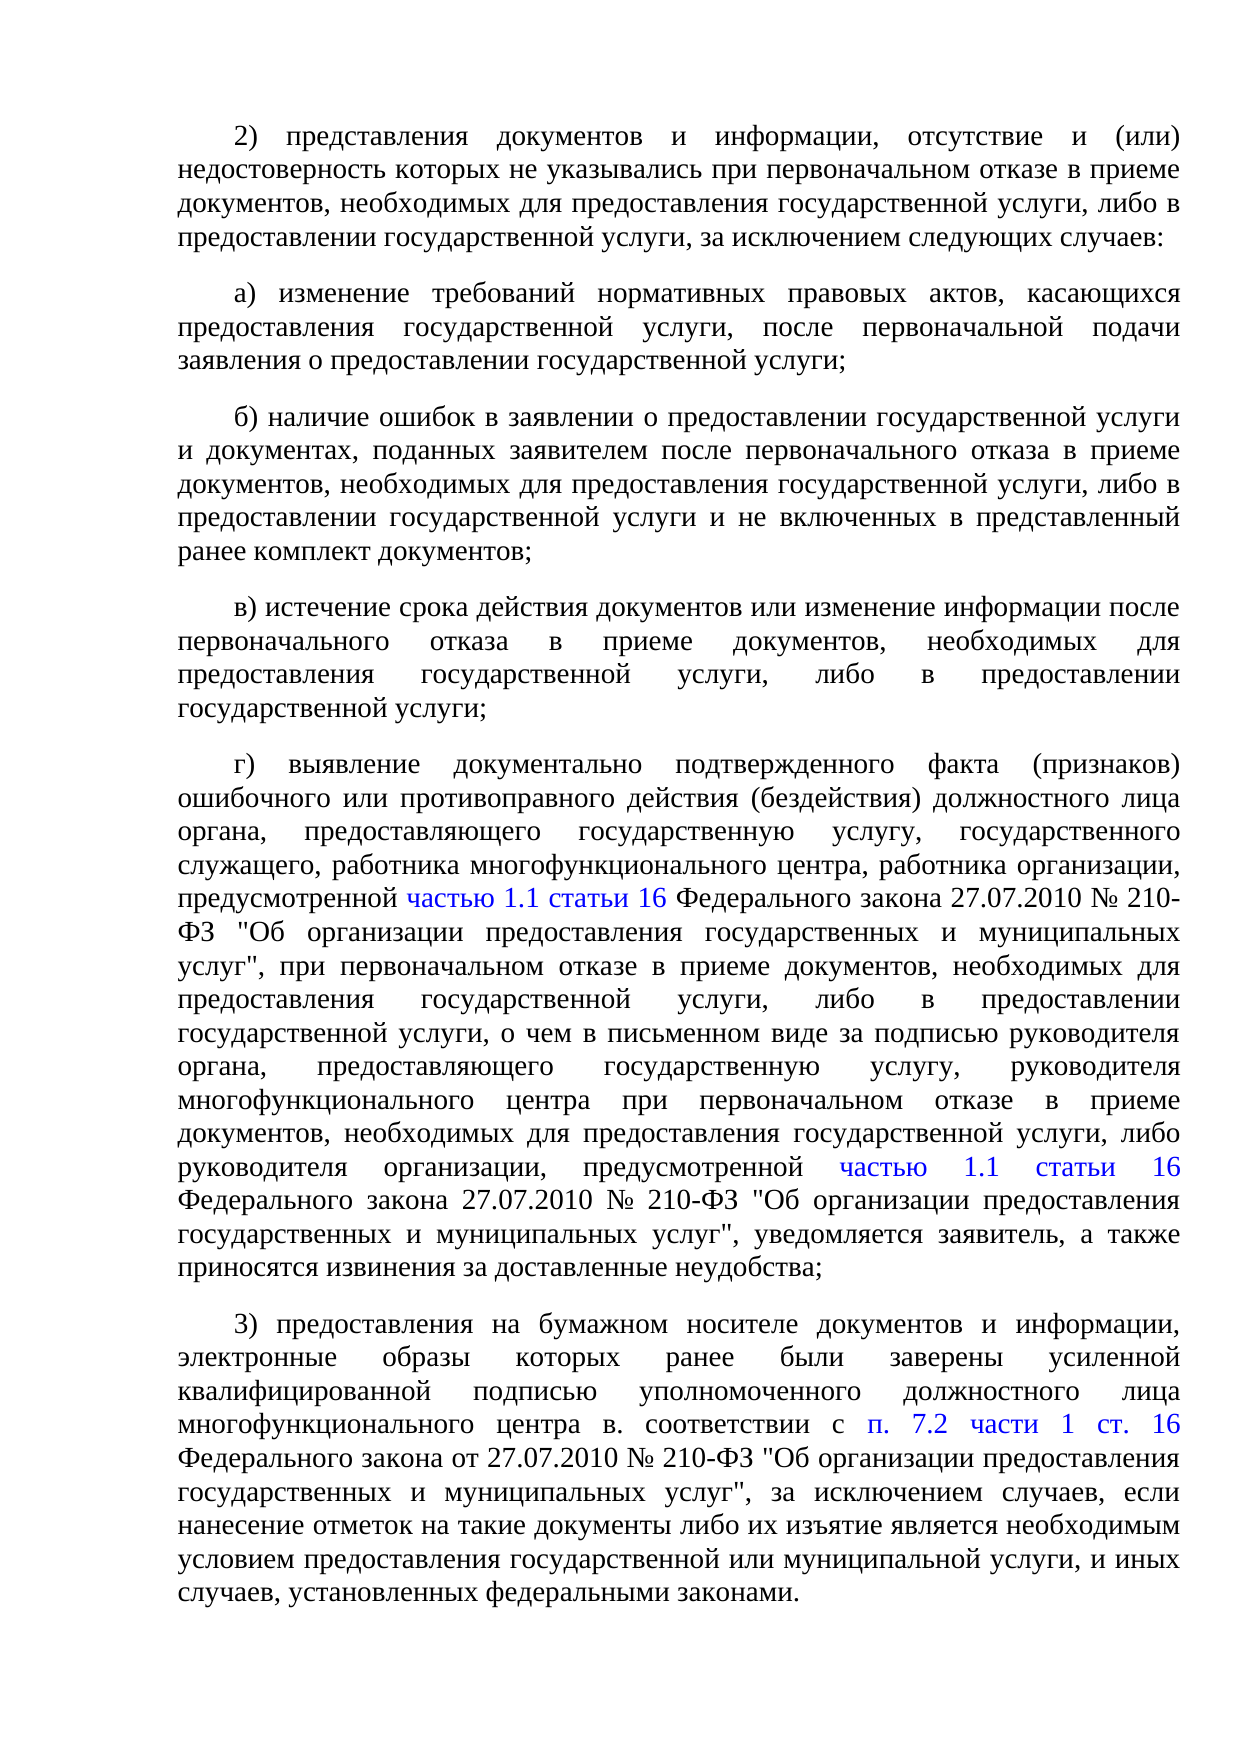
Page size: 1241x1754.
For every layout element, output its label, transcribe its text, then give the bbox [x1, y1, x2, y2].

text г) выявление документально подтвержденного факта (признаков) ошибочного или противоправного действия (бездействия) должностного лица органа, предоставляющего государственную услугу, государственного служащего, работника многофункционального центра, работника организации, предусмотренной частью 1.1 статьи 16 Федерального закона 27.07.2010 № 210-ФЗ "Об организации предоставления государственных и муниципальных услуг", при первоначальном отказе в приеме документов, необходимых для предоставления государственной услуги, либо в предоставлении государственной услуги, о чем в письменном виде за подписью руководителя органа, предоставляющего государственную услугу, руководителя многофункционального центра при первоначальном отказе в приеме документов, необходимых для предоставления государственной услуги, либо руководителя организации, предусмотренной частью 1.1 статьи 16 Федерального закона 27.07.2010 № 210-ФЗ "Об организации предоставления государственных и муниципальных услуг", уведомляется заявитель, а также приносятся извинения за доставленные неудобства; [177, 746, 1181, 1283]
text 2) представления документов и информации, отсутствие и (или) недостоверность которых не указывались при первоначальном отказе в приеме документов, необходимых для предоставления государственной услуги, либо в предоставлении государственной услуги, за исключением следующих случаев: [177, 118, 1181, 252]
text б) наличие ошибок в заявлении о предоставлении государственной услуги и документах, поданных заявителем после первоначального отказа в приеме документов, необходимых для предоставления государственной услуги, либо в предоставлении государственной услуги и не включенных в представленный ранее комплект документов; [177, 399, 1181, 566]
text 3) предоставления на бумажном носителе документов и информации, электронные образы которых ранее были заверены усиленной квалифицированной подписью уполномоченного должностного лица многофункционального центра в. соответствии с п. 7.2 части 1 ст. 16 Федерального закона от 27.07.2010 № 210-ФЗ "Об организации предоставления государственных и муниципальных услуг", за исключением случаев, если нанесение отметок на такие документы либо их изъятие является необходимым условием предоставления государственной или муниципальной услуги, и иных случаев, установленных федеральными законами. [177, 1306, 1181, 1608]
text а) изменение требований нормативных правовых актов, касающихся предоставления государственной услуги, после первоначальной подачи заявления о предоставлении государственной услуги; [177, 275, 1181, 376]
text в) истечение срока действия документов или изменение информации после первоначального отказа в приеме документов, необходимых для предоставления государственной услуги, либо в предоставлении государственной услуги; [177, 589, 1181, 723]
